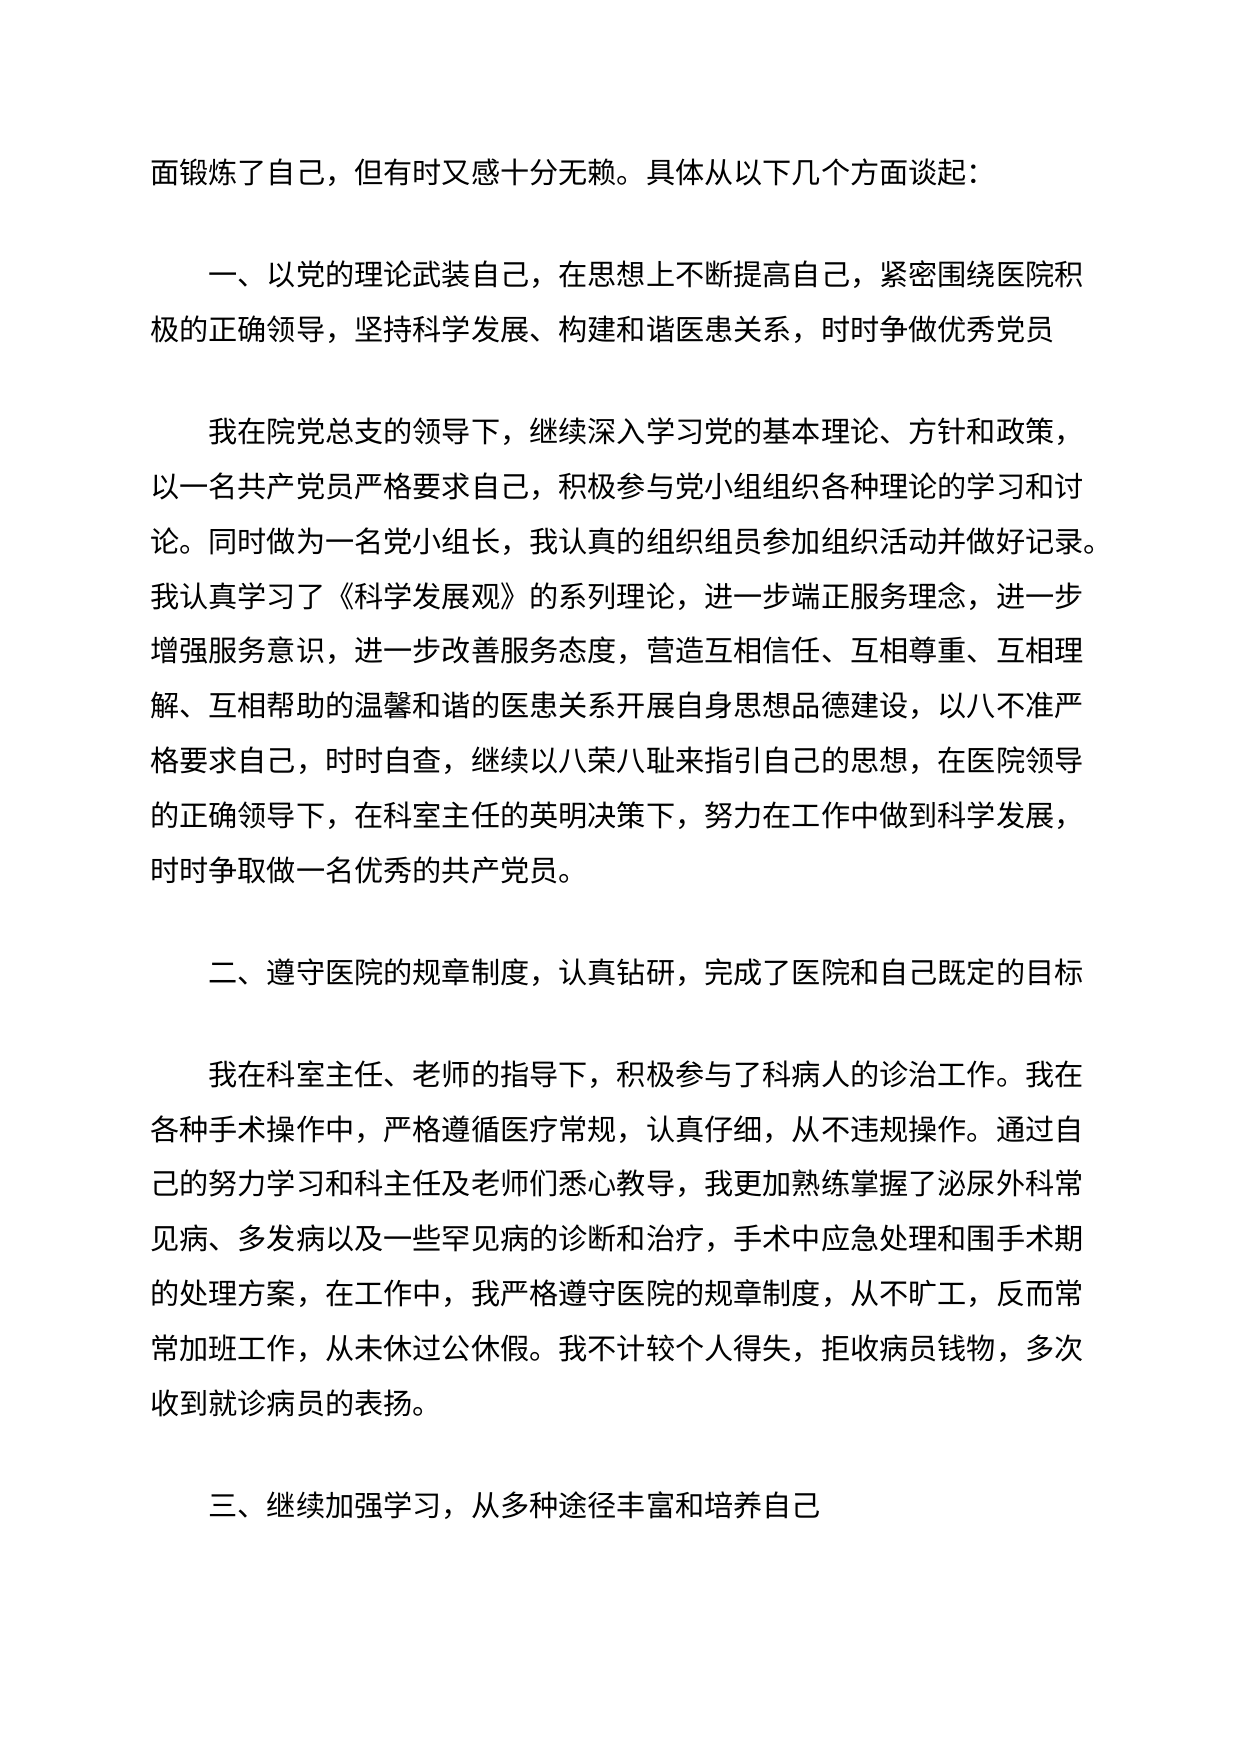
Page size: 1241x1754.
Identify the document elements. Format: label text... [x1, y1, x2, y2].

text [150, 150, 1090, 192]
text 三、继续加强学习，从多种途径丰富和培养自己 [150, 1482, 1090, 1524]
text 一、以党的理论武装自己，在思想上不断提高自己，紧密围绕医院积极的正确领导，坚持科学发展、构建和谐医患关系，时时争做优秀党员 [150, 252, 1090, 349]
text 我在院党总支的领导下，继续深入学习党的基本理论、方针和政策，以一名共产党员严格要求自己，积极参与党小组组织各种理论的学习和讨论。同时做为一名党小组长，我认真的组织组员参加组织活动并做好记录。我认真学习了《科学发展观》的系列理论，进一步端正服务理念，进一步增强服务意识，进一步改善服务态度，营造互相信任、互相尊重、互相理解、互相帮助的温馨和谐的医患关系开展自身思想品德建设，以八不准严格要求自己，时时自查，继续以八荣八耻来指引自己的思想，在医院领导的正确领导下，在科室主任的英明决策下，努力在工作中做到科学发展，时时争取做一名优秀的共产党员。 [150, 408, 1090, 890]
text 我在科室主任、老师的指导下，积极参与了科病人的诊治工作。我在各种手术操作中，严格遵循医疗常规，认真仔细，从不违规操作。通过自己的努力学习和科主任及老师们悉心教导，我更加熟练掌握了泌尿外科常见病、多发病以及一些罕见病的诊断和治疗，手术中应急处理和围手术期的处理方案，在工作中，我严格遵守医院的规章制度，从不旷工，反而常常加班工作，从未休过公休假。我不计较个人得失，拒收病员钱物，多次收到就诊病员的表扬。 [150, 1051, 1090, 1423]
text 二、遵守医院的规章制度，认真钻研，完成了医院和自己既定的目标 [150, 949, 1090, 992]
